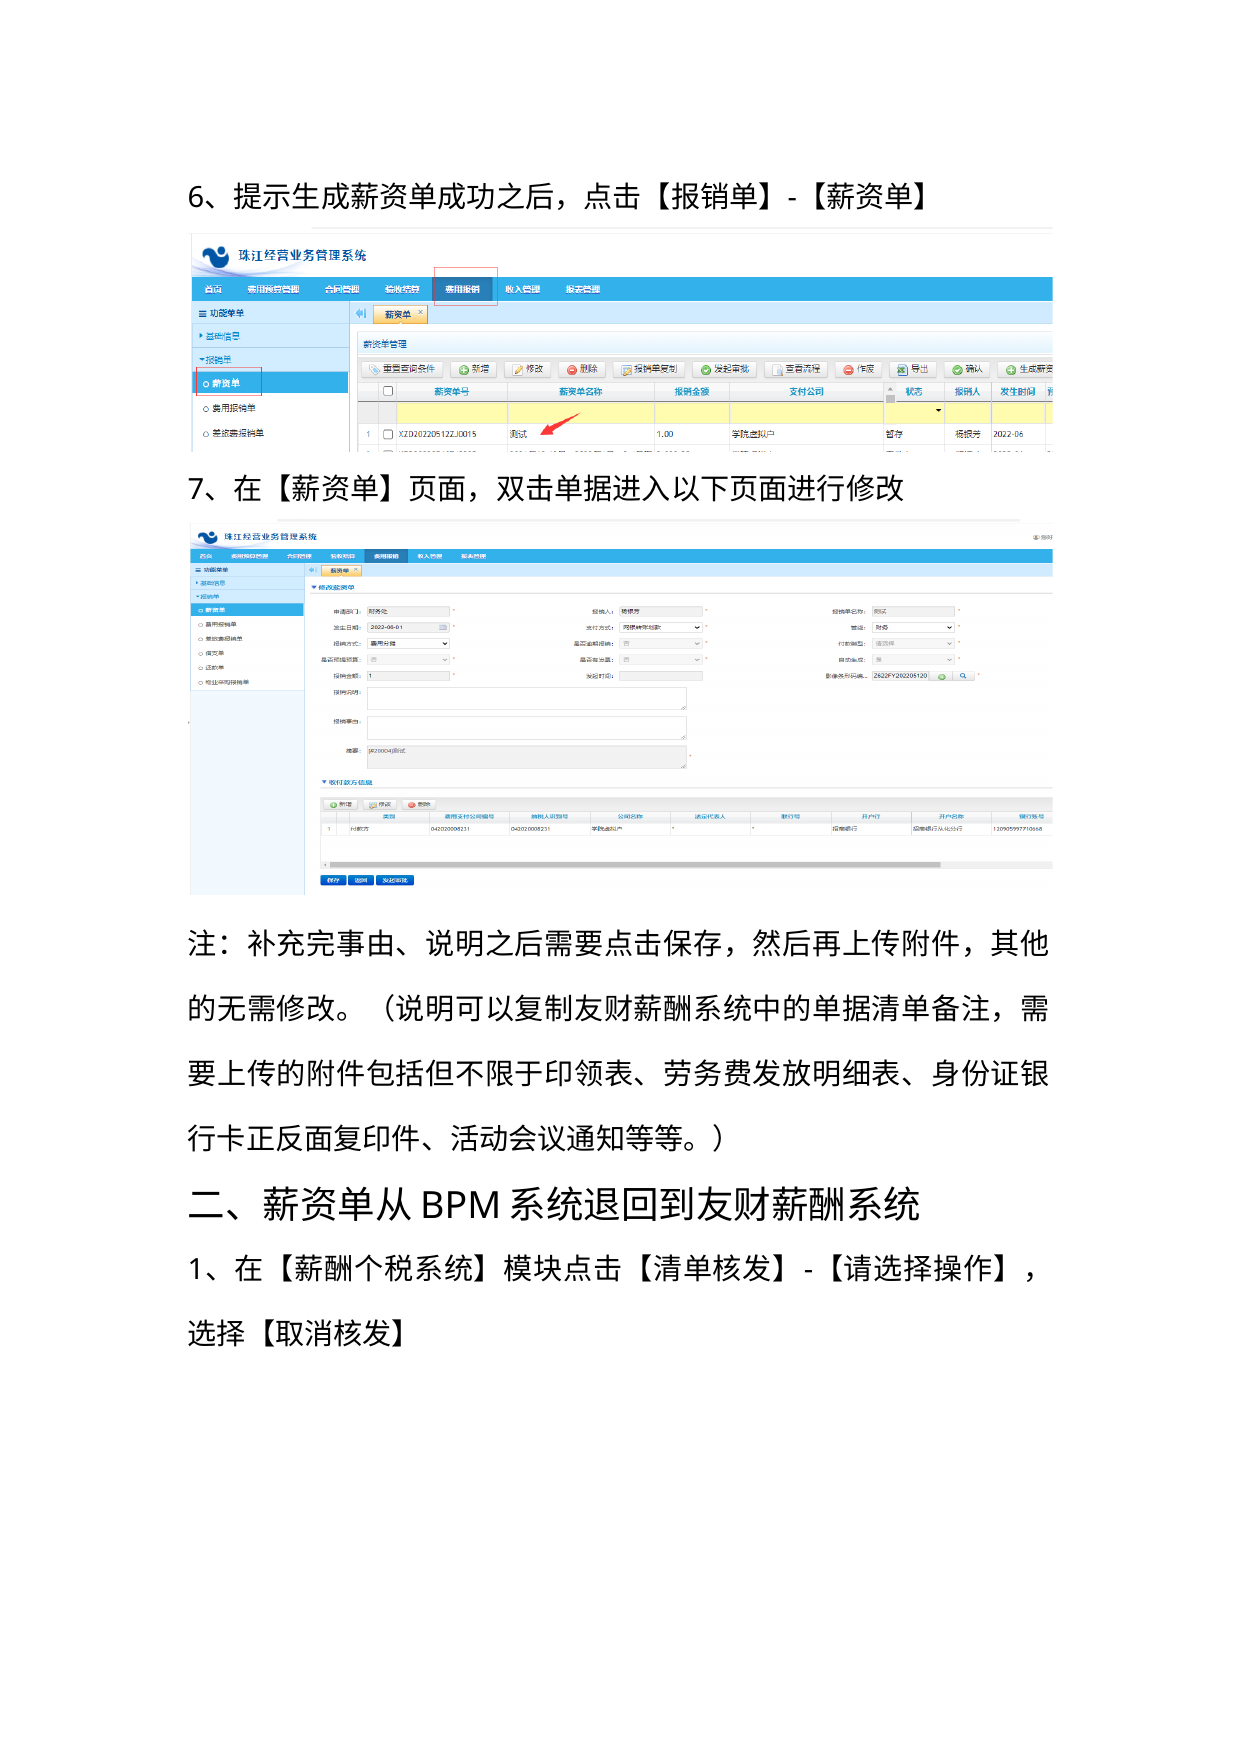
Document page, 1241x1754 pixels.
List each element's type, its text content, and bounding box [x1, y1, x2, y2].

text 7、在【薪资单】页面，双击单据进入以下页面进行修改 [187, 454, 1053, 519]
text 二、薪资单从BPM系统退回到友财薪酬系统 [187, 1169, 1053, 1234]
text 注：补充完事由、说明之后需要点击保存，然后再上传附件，其他的无需修改。（说明可以复制友财薪酬系统中的单据清单备注，需要上传的附件包括但不限于印领表、劳务费发放明细表、身份证银行卡正反面复印件、活动会议通知等等。） [187, 909, 1053, 1169]
text 6、提示生成薪资单成功之后，点击【报销单】-【薪资单】 [187, 162, 1053, 227]
text 1、在【薪酬个税系统】模块点击【清单核发】-【请选择操作】，选择【取消核发】 [187, 1234, 1053, 1364]
picture [187, 519, 1053, 895]
picture [187, 227, 1053, 452]
